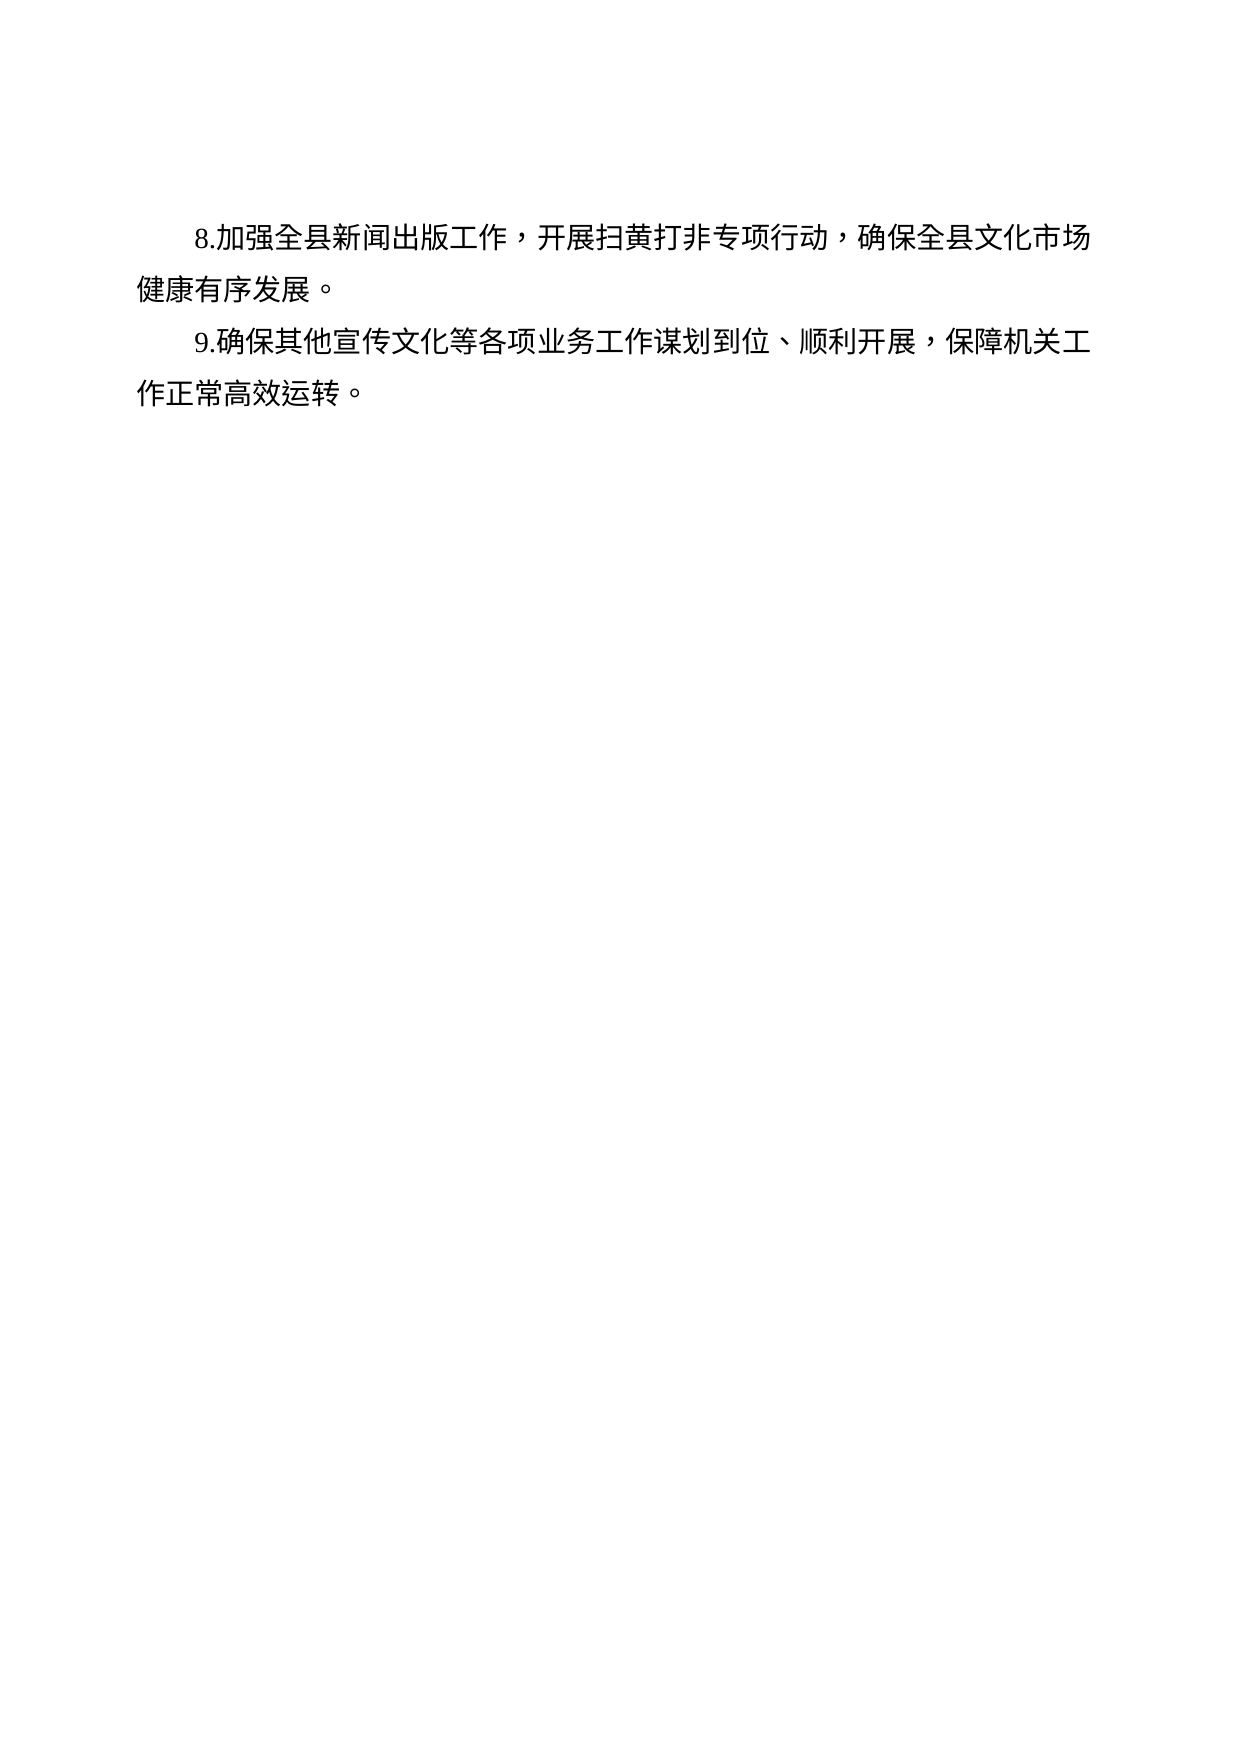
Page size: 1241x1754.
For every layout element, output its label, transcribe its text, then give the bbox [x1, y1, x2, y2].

text 8.加强全县新闻出版工作，开展扫黄打非专项行动，确保全县文化市场健康有序发展。 [136, 207, 1104, 311]
text 9.确保其他宣传文化等各项业务工作谋划到位、顺利开展，保障机关工作正常高效运转。 [136, 311, 1104, 415]
